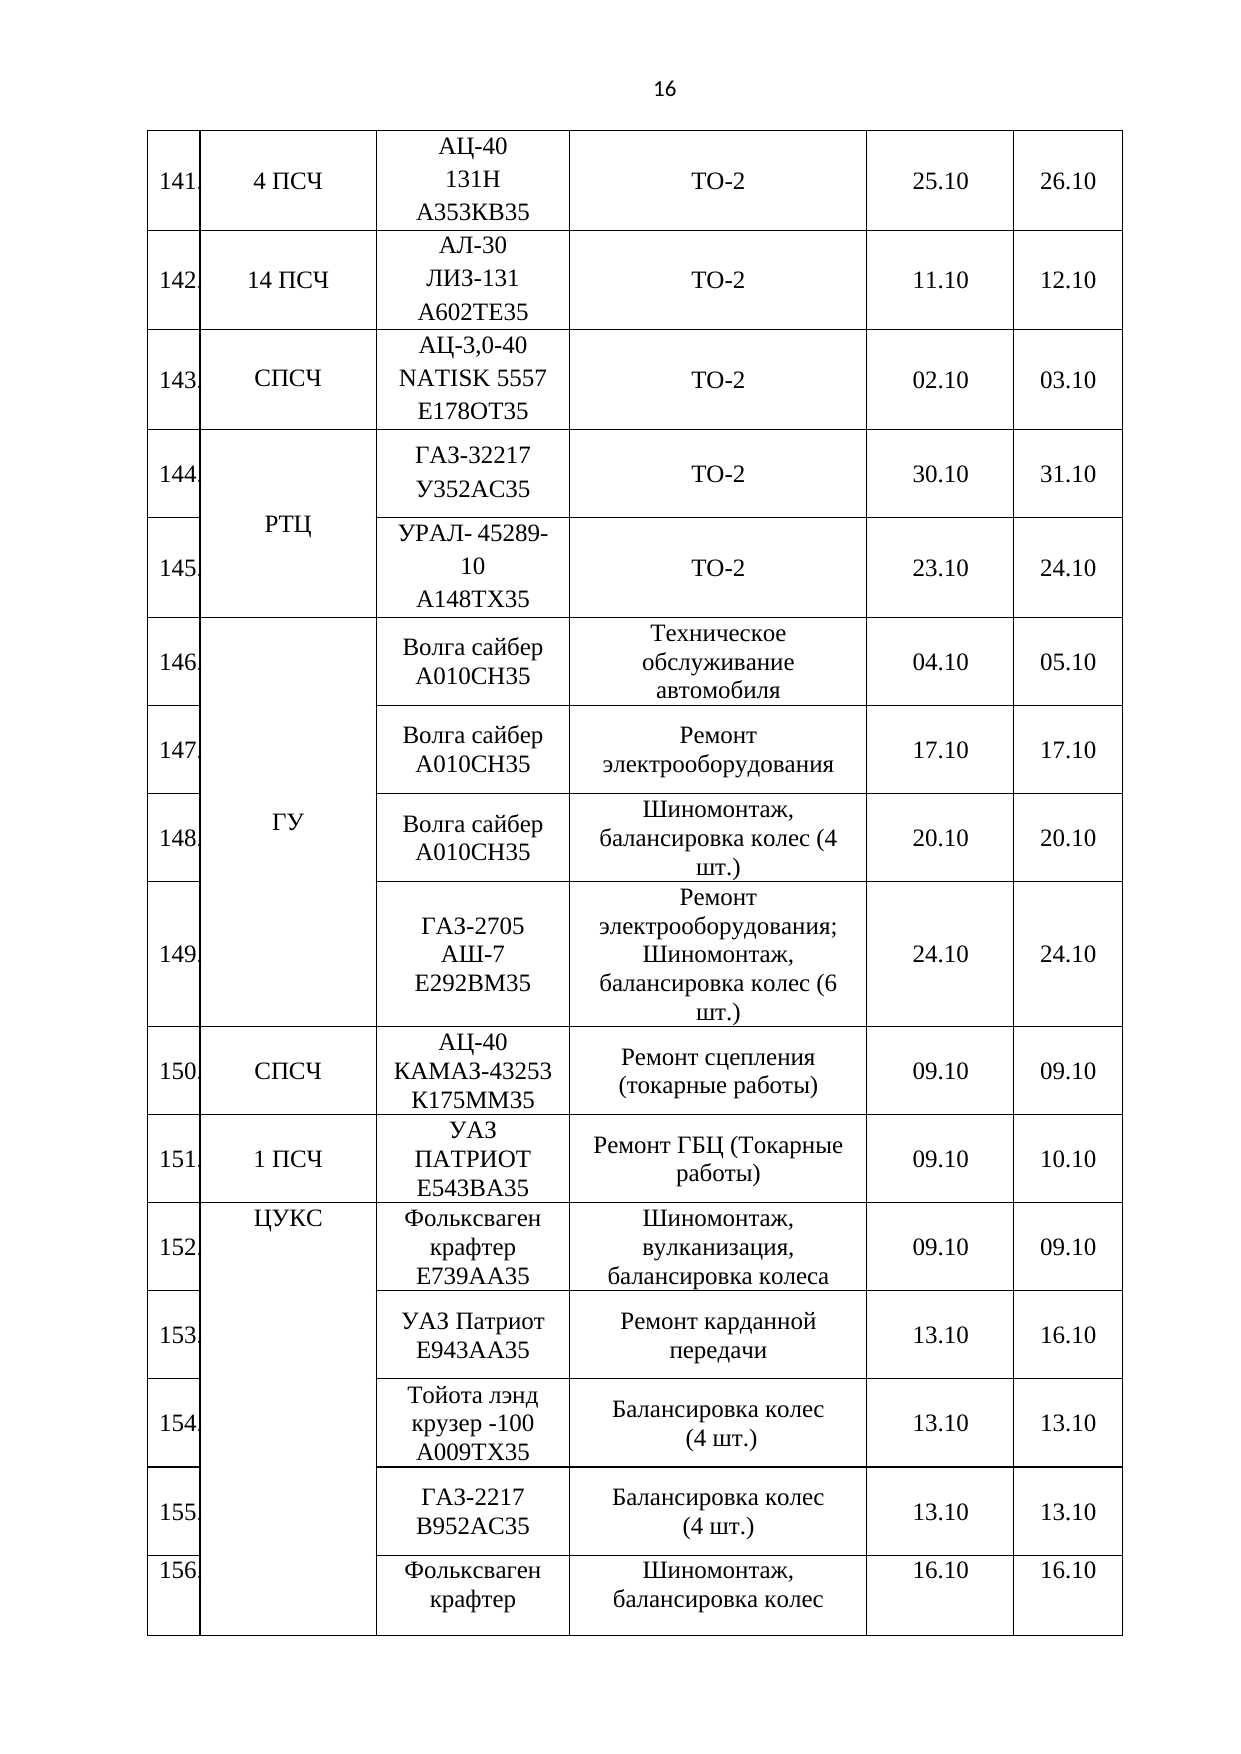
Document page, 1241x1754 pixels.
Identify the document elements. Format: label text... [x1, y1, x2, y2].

table_cell СПСЧ [201, 1027, 376, 1114]
table_cell ГАЗ-2705 АШ-7 Е292ВМ35 [377, 882, 569, 1026]
table_cell [148, 1468, 199, 1554]
table_cell ЦУКС [201, 1203, 376, 1635]
table_cell Ремонт сцепления (токарные работы) [570, 1027, 866, 1114]
table_cell ТО-2 [570, 518, 866, 617]
table_cell 09.10 [867, 1027, 1013, 1114]
table_cell ТО-2 [570, 231, 866, 329]
table_cell 16.10 [1014, 1291, 1122, 1378]
table_cell [148, 618, 199, 705]
table_cell 1 ПСЧ [201, 1115, 376, 1202]
table_cell [148, 1556, 199, 1635]
table_cell 05.10 [1014, 618, 1122, 705]
table_cell 16.10 [1014, 1556, 1122, 1635]
table_cell ТО-2 [570, 330, 866, 429]
table_cell [148, 1291, 199, 1378]
table_cell 09.10 [867, 1115, 1013, 1202]
table_cell 09.10 [867, 1203, 1013, 1290]
table_cell 11.10 [867, 231, 1013, 329]
table_cell ГУ [201, 618, 376, 1026]
table_cell Волга сайбер А010СН35 [377, 794, 569, 881]
table_cell 13.10 [867, 1379, 1013, 1466]
table_cell [148, 330, 199, 429]
table_cell 13.10 [1014, 1468, 1122, 1554]
table_cell 16.10 [867, 1556, 1013, 1635]
table_cell 02.10 [867, 330, 1013, 429]
table_cell АЦ-40 131Н А353КВ35 [377, 131, 569, 229]
table_cell [148, 1203, 199, 1290]
table_cell 13.10 [867, 1468, 1013, 1554]
table_cell 04.10 [867, 618, 1013, 705]
table_cell АЛ-30 ЛИЗ-131 А602ТЕ35 [377, 231, 569, 329]
table_cell 09.10 [1014, 1203, 1122, 1290]
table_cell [377, 1556, 569, 1635]
table_cell 17.10 [1014, 706, 1122, 793]
table_cell 24.10 [1014, 882, 1122, 1026]
table_cell 30.10 [867, 430, 1013, 517]
table_cell [148, 706, 199, 793]
table_cell Шиномонтаж, балансировка колес (4 шт.) [570, 794, 866, 881]
table_cell Фольксваген крафтер Е739АА35 [377, 1203, 569, 1290]
table_cell ГАЗ-2217 В952АС35 [377, 1468, 569, 1554]
table_cell ТО-2 [570, 430, 866, 517]
table_cell Балансировка колес (4 шт.) [570, 1468, 866, 1554]
table_cell 4 ПСЧ [201, 131, 376, 229]
table_cell 13.10 [867, 1291, 1013, 1378]
table_cell УАЗ Патриот Е943АА35 [377, 1291, 569, 1378]
table_cell 14 ПСЧ [201, 231, 376, 329]
table_cell [148, 518, 199, 617]
table_cell Ремонт карданной передачи [570, 1291, 866, 1378]
table_cell 20.10 [867, 794, 1013, 881]
table_cell 03.10 [1014, 330, 1122, 429]
table_cell УАЗ ПАТРИОТ Е543ВА35 [377, 1115, 569, 1202]
table_cell [148, 1027, 199, 1114]
table_cell ТО-2 [570, 131, 866, 229]
table_cell [148, 430, 199, 517]
table_cell Балансировка колес (4 шт.) [570, 1379, 866, 1466]
table_cell СПСЧ [201, 330, 376, 429]
table_cell 13.10 [1014, 1379, 1122, 1466]
table_cell 26.10 [1014, 131, 1122, 229]
table_cell Ремонт электрооборудования [570, 706, 866, 793]
table_cell Ремонт электрооборудования; Шиномонтаж, балансировка колес (6 шт.) [570, 882, 866, 1026]
table_cell 24.10 [867, 882, 1013, 1026]
table_cell [148, 131, 199, 229]
table_cell РТЦ [201, 430, 376, 617]
table_cell [148, 882, 199, 1026]
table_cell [570, 1556, 866, 1635]
table_cell Техническое обслуживание автомобиля [570, 618, 866, 705]
table_cell Шиномонтаж, вулканизация, балансировка колеса [570, 1203, 866, 1290]
table_cell 12.10 [1014, 231, 1122, 329]
table_cell АЦ-40 КАМАЗ-43253 К175ММ35 [377, 1027, 569, 1114]
table_cell УРАЛ- 45289-10 А148ТХ35 [377, 518, 569, 617]
table_cell [148, 1379, 199, 1466]
table_cell Тойота лэнд крузер -100 А009ТХ35 [377, 1379, 569, 1466]
table_cell ГАЗ-32217 У352АС35 [377, 430, 569, 517]
table_cell 23.10 [867, 518, 1013, 617]
table_cell 10.10 [1014, 1115, 1122, 1202]
table_cell Волга сайбер А010СН35 [377, 706, 569, 793]
table_cell 20.10 [1014, 794, 1122, 881]
table_cell 24.10 [1014, 518, 1122, 617]
table_cell 09.10 [1014, 1027, 1122, 1114]
table_cell Ремонт ГБЦ (Токарные работы) [570, 1115, 866, 1202]
table_cell 31.10 [1014, 430, 1122, 517]
table_cell АЦ-3,0-40 NATISK 5557 Е178ОТ35 [377, 330, 569, 429]
table_cell 17.10 [867, 706, 1013, 793]
table_cell [148, 231, 199, 329]
table_cell [148, 794, 199, 881]
table_cell Волга сайбер А010СН35 [377, 618, 569, 705]
table_cell 25.10 [867, 131, 1013, 229]
table_cell [148, 1115, 199, 1202]
